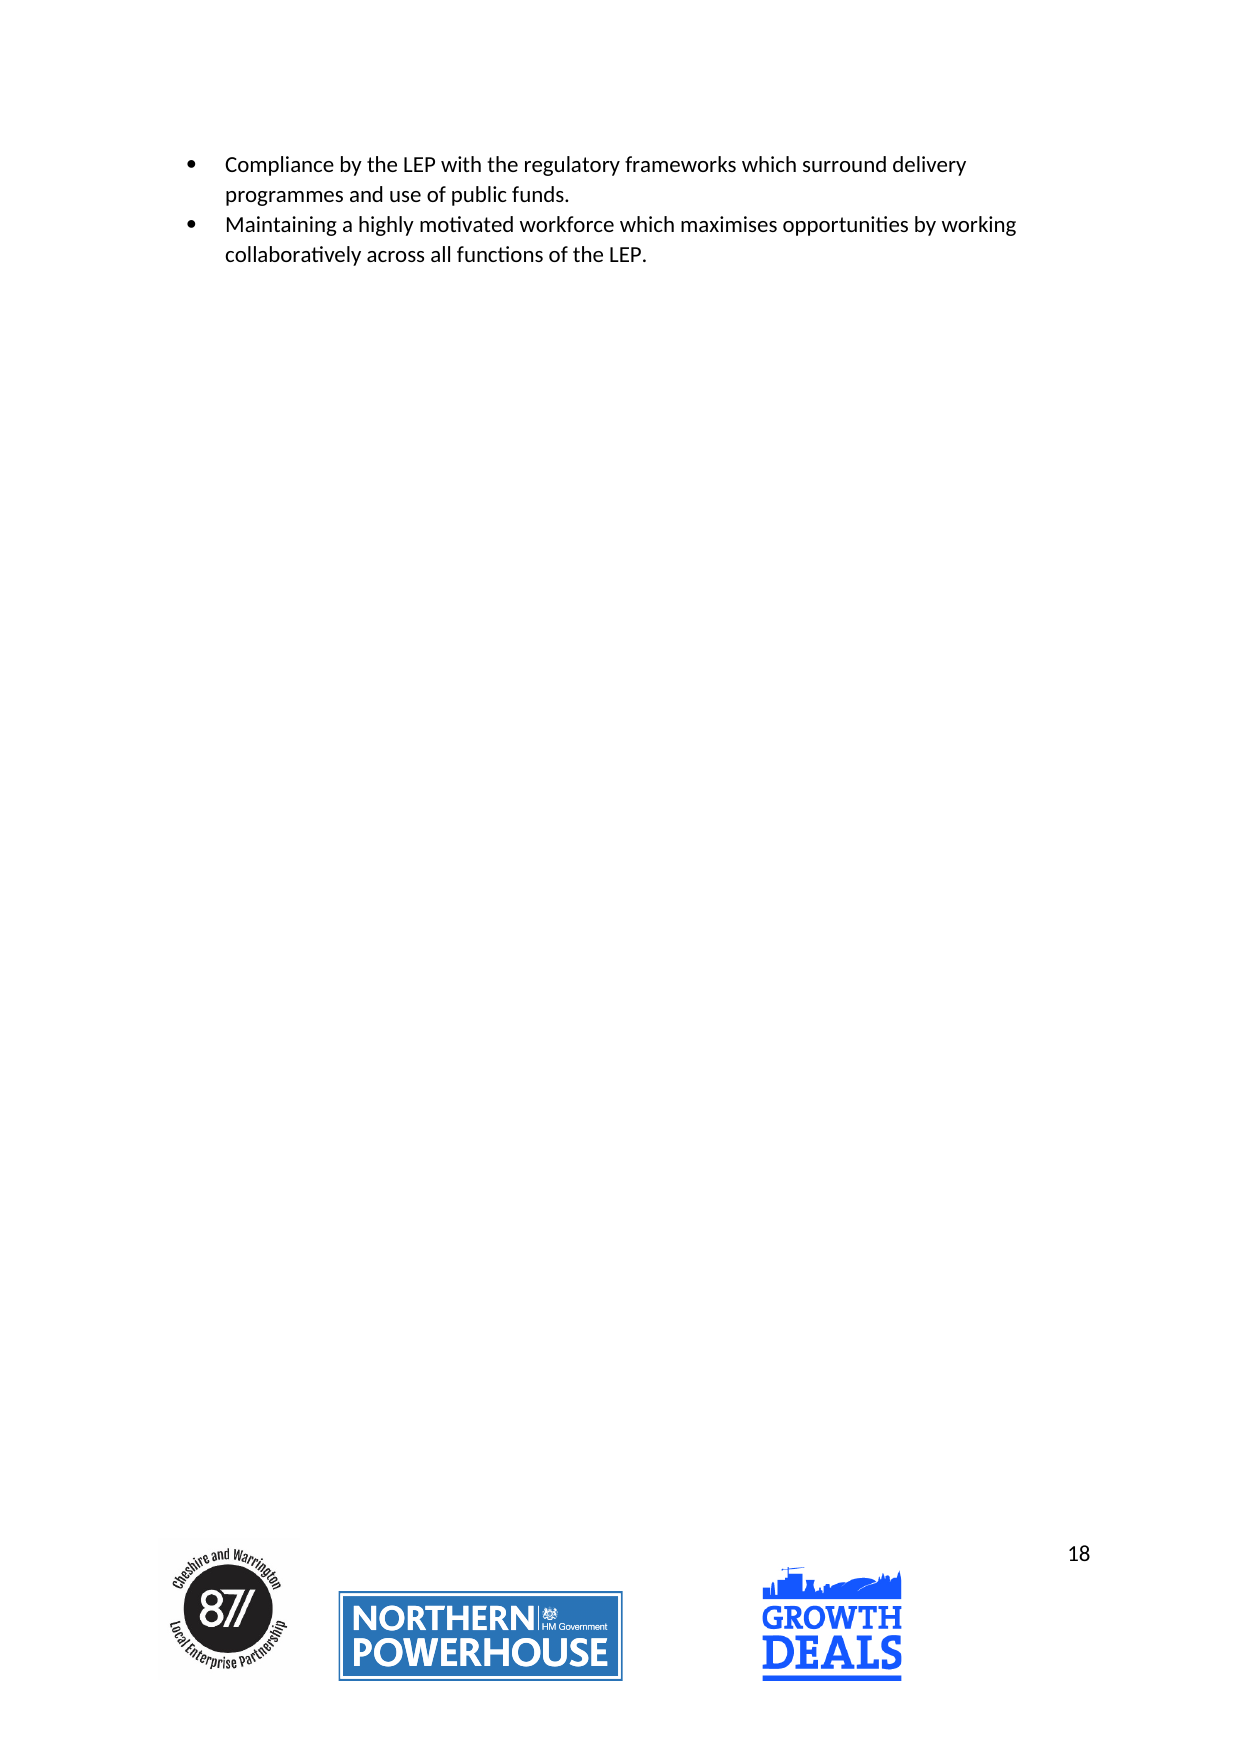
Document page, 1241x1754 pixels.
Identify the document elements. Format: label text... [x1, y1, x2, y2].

list Maintaining a highly motivated workforce which maximises opportunities by working collaboratively across all functions of the LEP. [187, 210, 1090, 269]
picture [762, 1567, 902, 1681]
picture [157, 1538, 300, 1680]
list Compliance by the LEP with the regulatory frameworks which surround delivery programmes and use of public funds. [187, 150, 1090, 208]
picture [338, 1591, 623, 1681]
